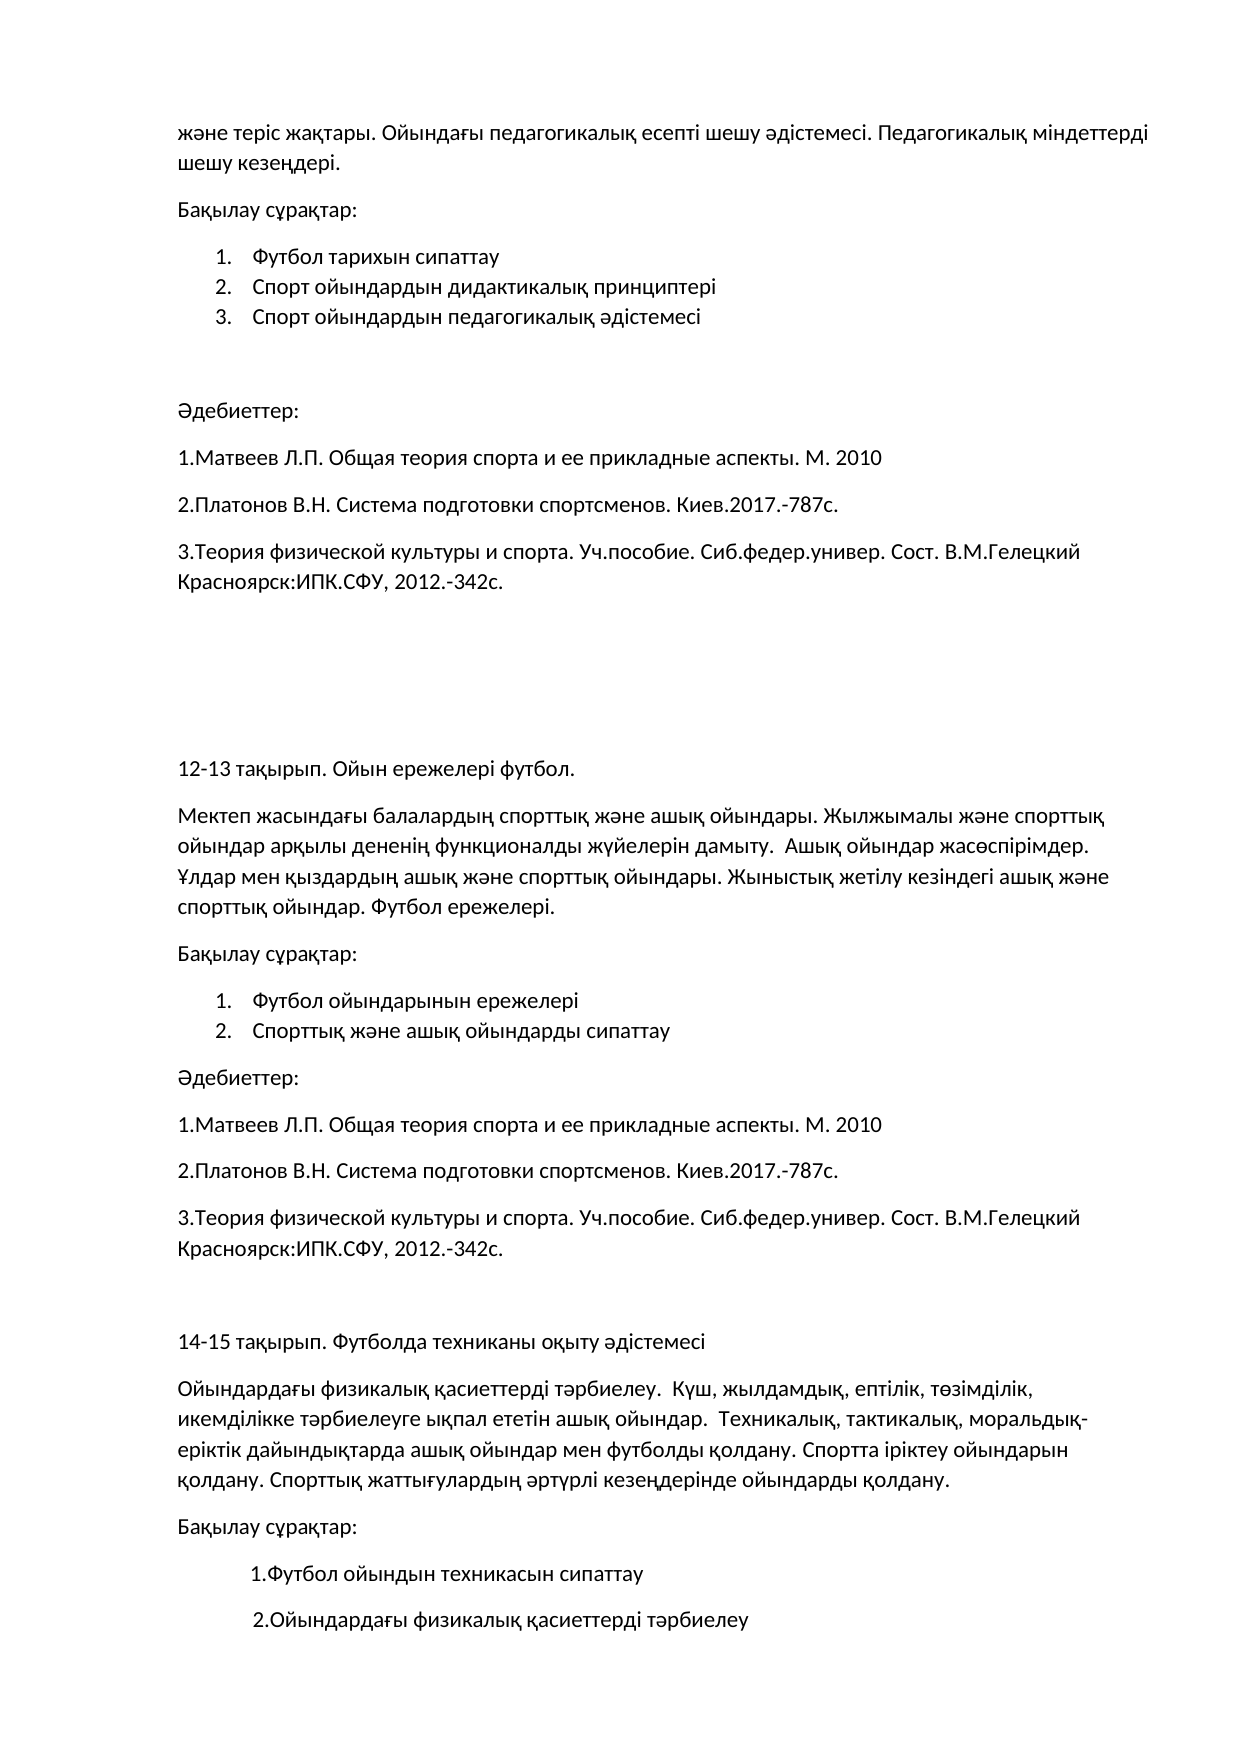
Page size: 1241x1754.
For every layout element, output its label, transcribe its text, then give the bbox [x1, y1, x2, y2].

list Спорт ойындардын педагогикалық әдістемесі [215, 302, 1152, 331]
text 3.Теория физической культуры и спорта. Уч.пособие. Сиб.федер.универ. Сост. В.М.Гелецкий Красноярск:ИПК.СФУ, 2012.-342с. [177, 537, 1152, 595]
text 1.Футбол ойындын техникасын сипаттау [177, 1559, 1152, 1587]
text 3.Теория физической культуры и спорта. Уч.пособие. Сиб.федер.универ. Сост. В.М.Гелецкий Красноярск:ИПК.СФУ, 2012.-342с. [177, 1203, 1152, 1262]
text 1.Матвеев Л.П. Общая теория спорта и ее прикладные аспекты. М. 2010 [177, 1110, 1152, 1138]
text Бақылау сұрақтар: [177, 939, 1152, 967]
text 14-15 тақырып. Футболда техниканы оқыту әдістемесі [177, 1327, 1152, 1356]
text 2.Платонов В.Н. Система подготовки спортсменов. Киев.2017.-787с. [177, 1157, 1152, 1185]
text 2.Платонов В.Н. Система подготовки спортсменов. Киев.2017.-787с. [177, 490, 1152, 518]
list Спорттық және ашық ойындарды сипаттау [215, 1016, 1152, 1044]
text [177, 118, 1152, 176]
text Бақылау сұрақтар: [177, 195, 1152, 223]
text Әдебиеттер: [177, 396, 1152, 424]
list Спорт ойындардын дидактикалық принциптері [215, 272, 1152, 300]
list 2.Ойындардағы физикалық қасиеттерді тәрбиелеу [252, 1606, 1152, 1634]
text Ойындардағы физикалық қасиеттерді тәрбиелеу. Күш, жылдамдық, ептілік, төзімділік, икемділікке тәрбиелеуге ықпал ететін ашық ойындар. Техникалық, тактикалық, моральдық-еріктік дайындықтарда ашық ойындар мен футболды қолдану. Спортта іріктеу ойындарын қолдану. Спорттық жаттығулардың әртүрлі кезеңдерінде ойындарды қолдану. [177, 1374, 1152, 1493]
text Мектеп жасындағы балалардың спорттық және ашық ойындары. Жылжымалы және спорттық ойындар арқылы дененің функционалды жүйелерін дамыту. Ашық ойындар жасөспірімдер. Ұлдар мен қыздардың ашық және спорттық ойындары. Жыныстық жетілу кезіндегі ашық және спорттық ойындар. Футбол ережелері. [177, 801, 1152, 920]
list Футбол тарихын сипаттау [215, 242, 1152, 270]
text Әдебиеттер: [177, 1063, 1152, 1091]
text Бақылау сұрақтар: [177, 1512, 1152, 1540]
list Футбол ойындарынын ережелері [215, 986, 1152, 1014]
text 12-13 тақырып. Ойын ережелері футбол. [177, 754, 1152, 783]
text 1.Матвеев Л.П. Общая теория спорта и ее прикладные аспекты. М. 2010 [177, 443, 1152, 471]
